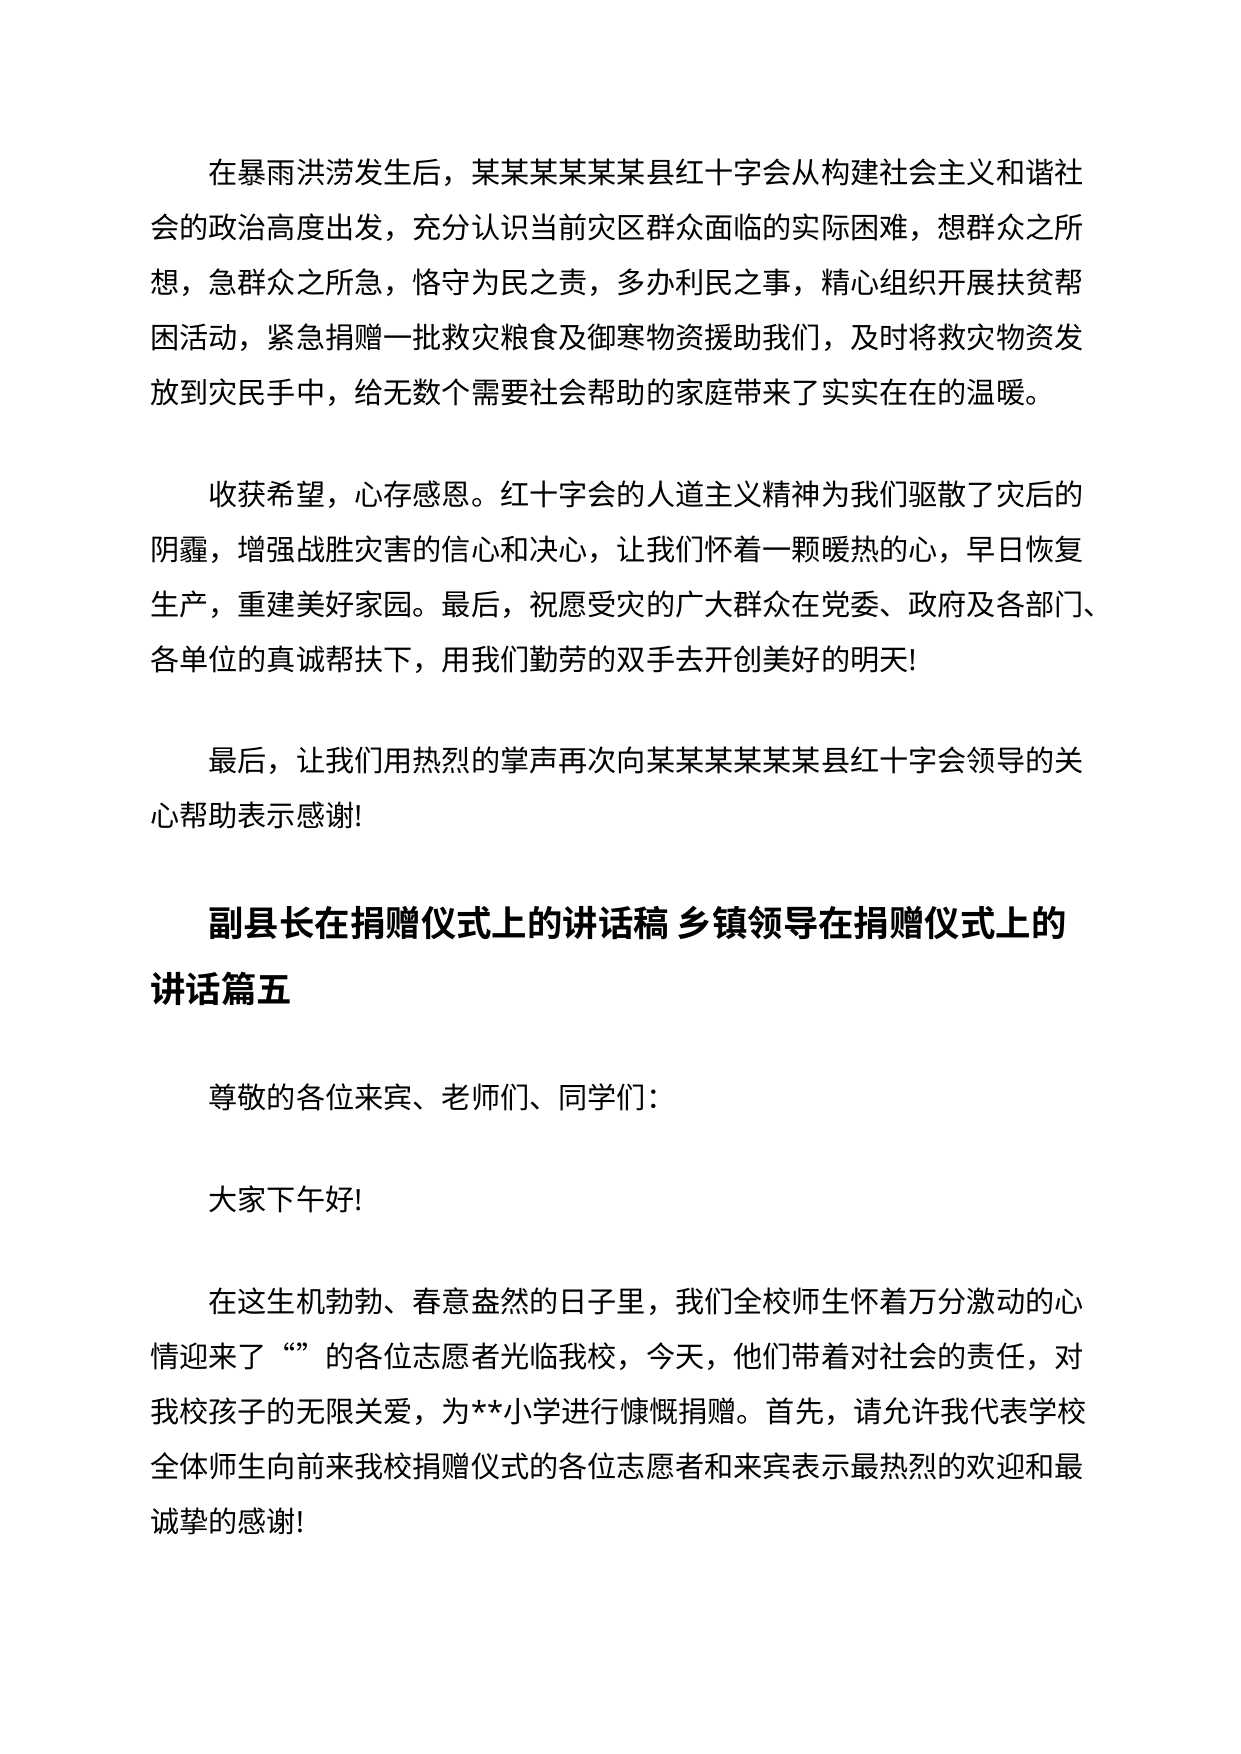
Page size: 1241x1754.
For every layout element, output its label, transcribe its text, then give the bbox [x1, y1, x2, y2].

text 大家下午好! [150, 1177, 1090, 1219]
text 尊敬的各位来宾、老师们、同学们： [150, 1075, 1090, 1117]
text 副县长在捐赠仪式上的讲话稿 乡镇领导在捐赠仪式上的讲话篇五 [150, 895, 1090, 1013]
text 最后，让我们用热烈的掌声再次向某某某某某某县红十字会领导的关心帮助表示感谢! [150, 738, 1090, 835]
text 在暴雨洪涝发生后，某某某某某某县红十字会从构建社会主义和谐社会的政治高度出发，充分认识当前灾区群众面临的实际困难，想群众之所想，急群众之所急，恪守为民之责，多办利民之事，精心组织开展扶贫帮困活动，紧急捐赠一批救灾粮食及御寒物资援助我们，及时将救灾物资发放到灾民手中，给无数个需要社会帮助的家庭带来了实实在在的温暖。 [150, 150, 1090, 412]
text 在这生机勃勃、春意盎然的日子里，我们全校师生怀着万分激动的心情迎来了“”的各位志愿者光临我校，今天，他们带着对社会的责任，对我校孩子的无限关爱，为**小学进行慷慨捐赠。首先，请允许我代表学校全体师生向前来我校捐赠仪式的各位志愿者和来宾表示最热烈的欢迎和最诚挚的感谢! [150, 1279, 1090, 1541]
text 收获希望，心存感恩。红十字会的人道主义精神为我们驱散了灾后的阴霾，增强战胜灾害的信心和决心，让我们怀着一颗暖热的心，早日恢复生产，重建美好家园。最后，祝愿受灾的广大群众在党委、政府及各部门、各单位的真诚帮扶下，用我们勤劳的双手去开创美好的明天! [150, 471, 1090, 678]
